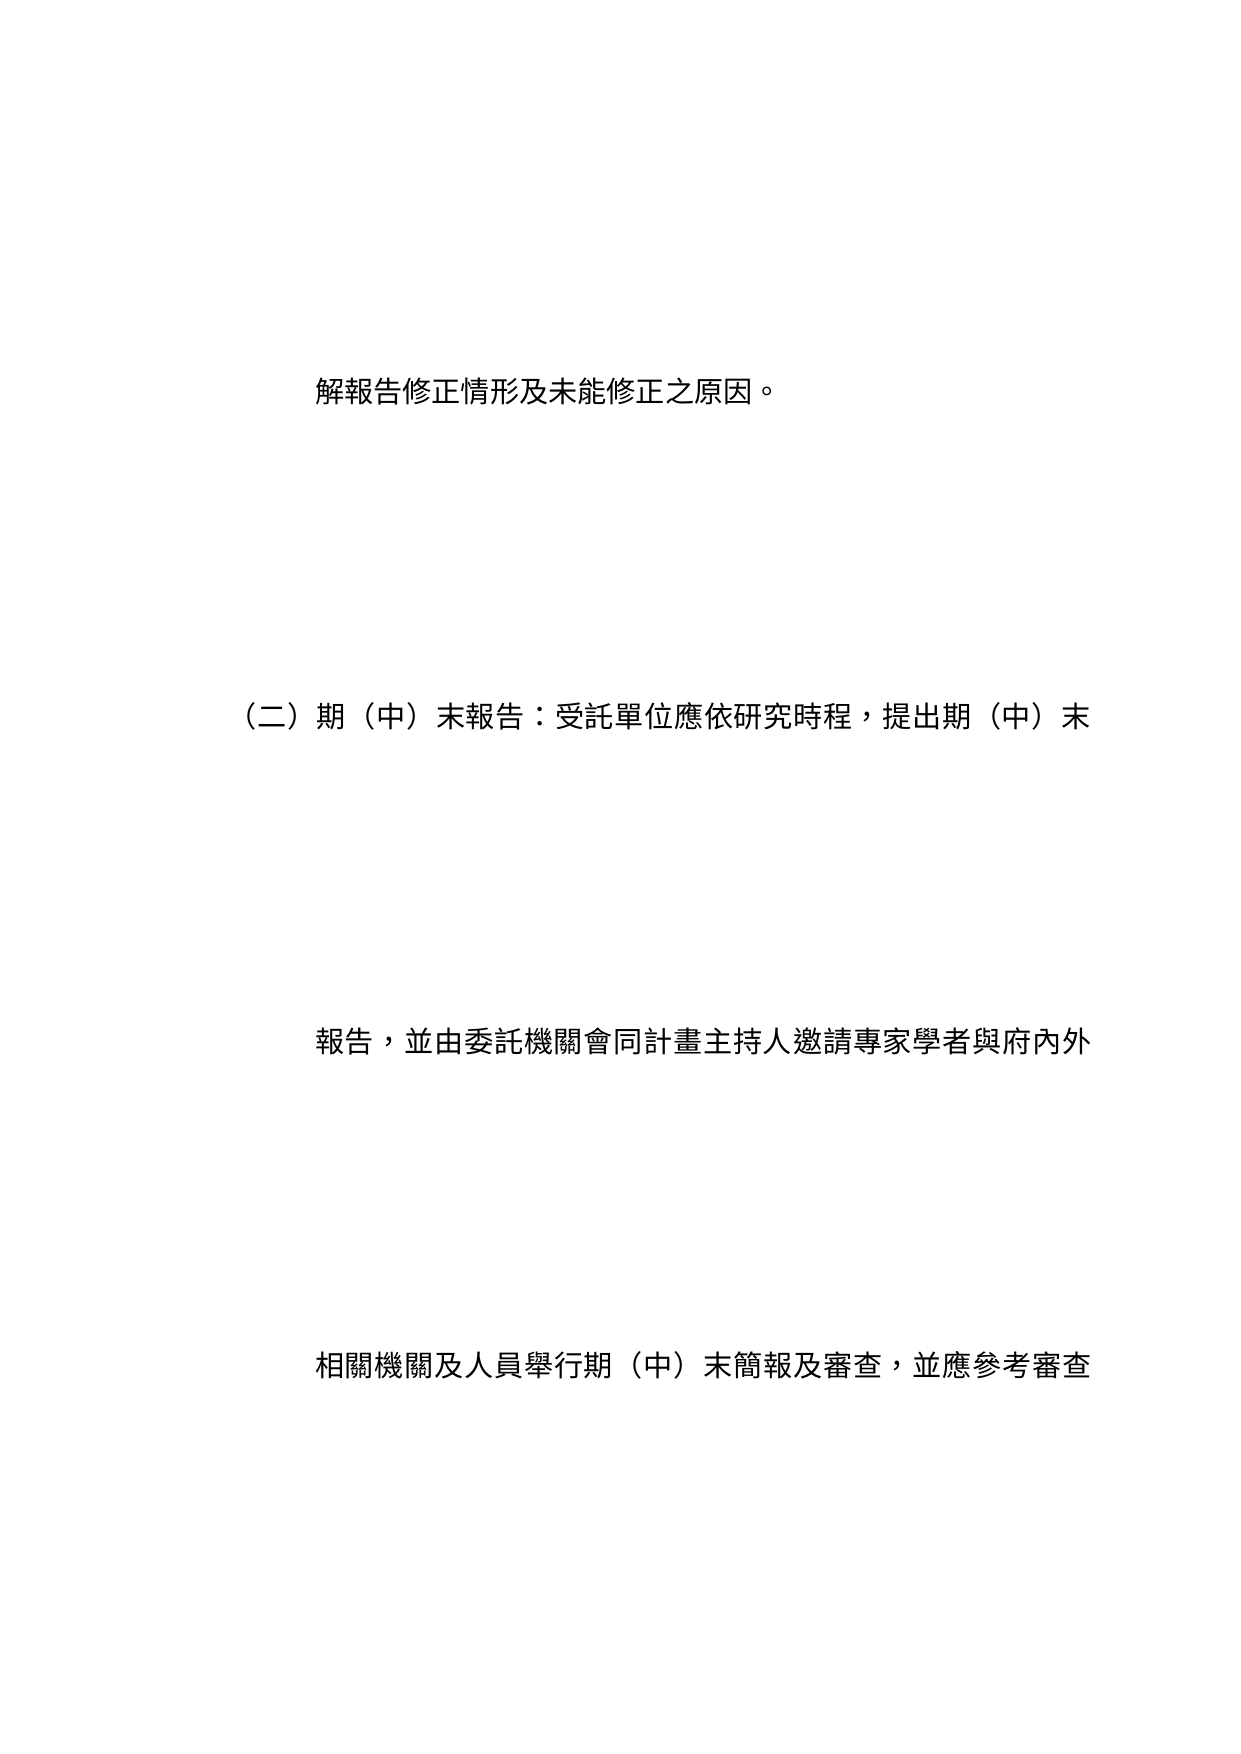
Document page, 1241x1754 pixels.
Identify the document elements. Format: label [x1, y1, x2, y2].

text [227, 227, 1092, 552]
text [227, 552, 1092, 1527]
